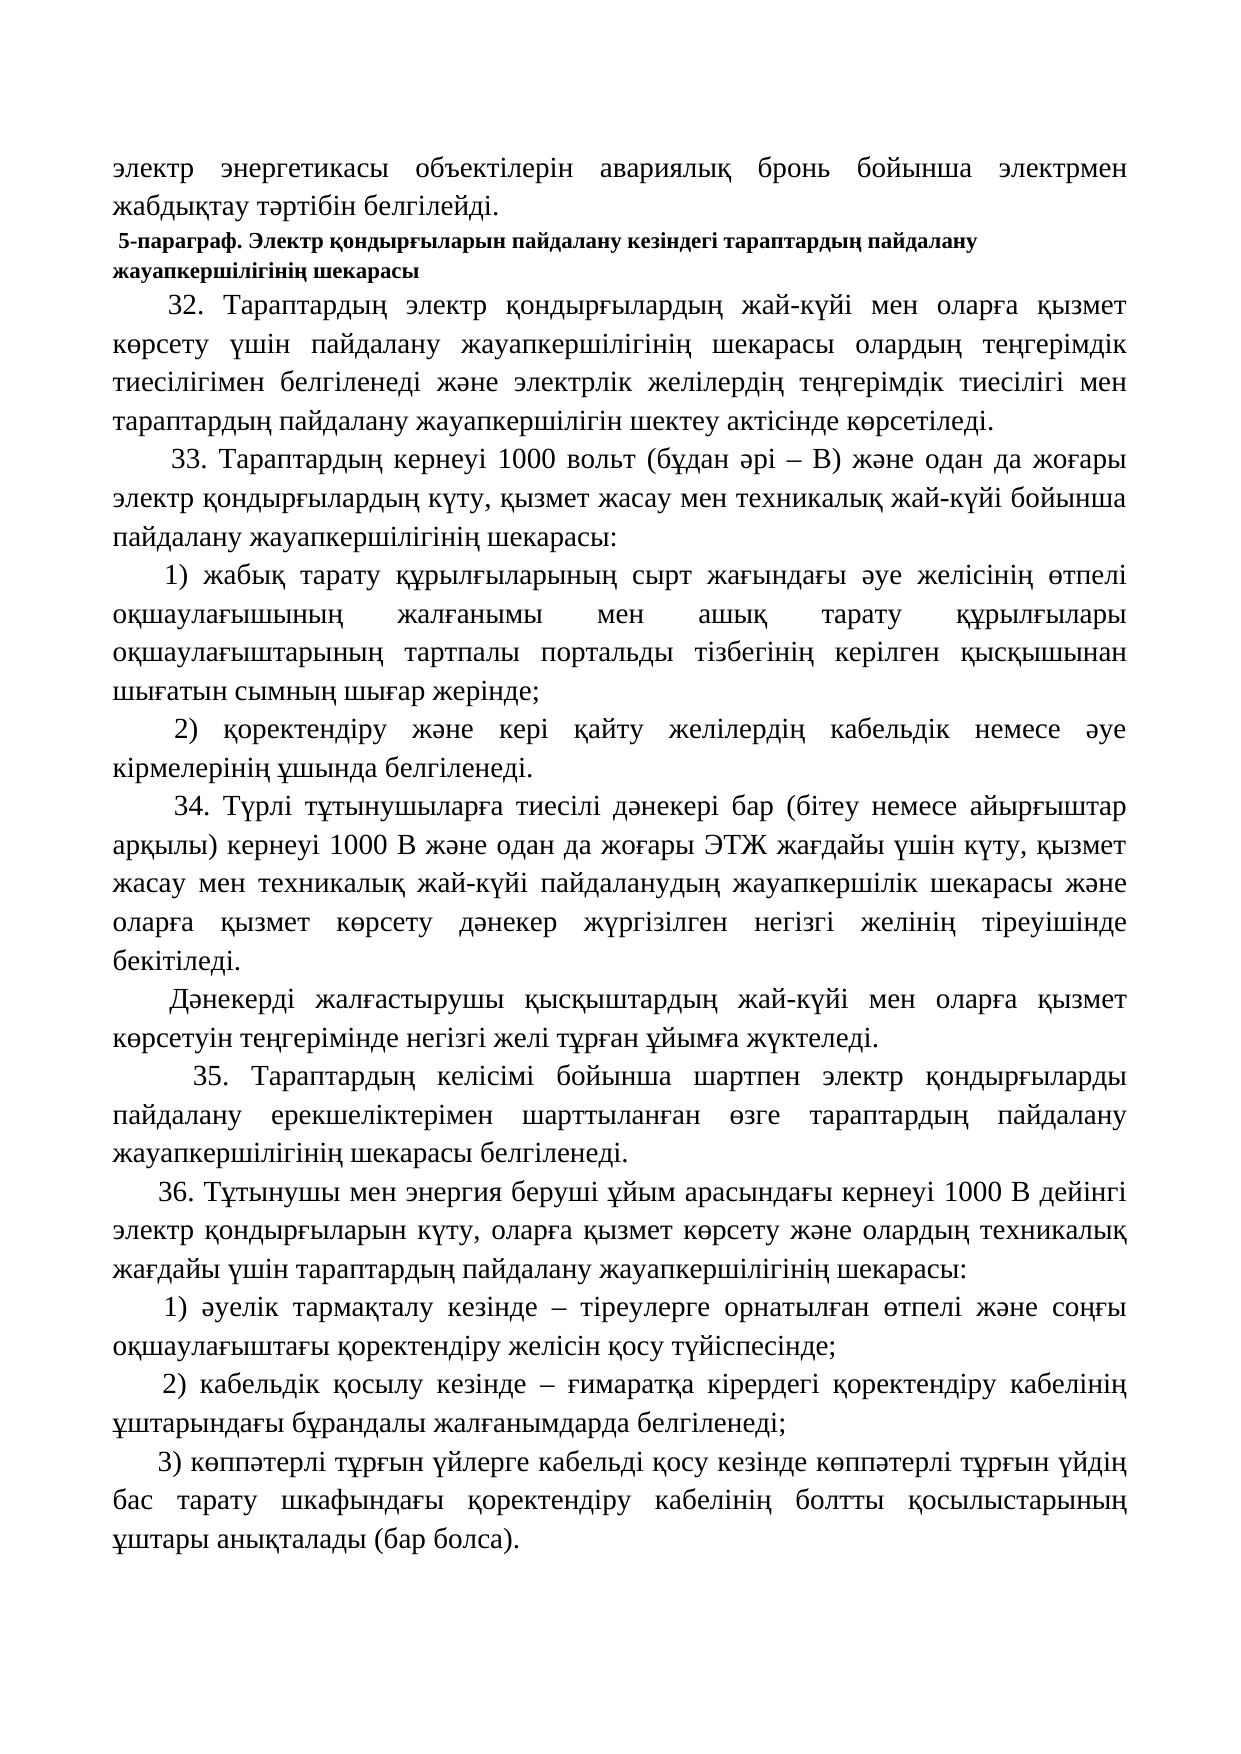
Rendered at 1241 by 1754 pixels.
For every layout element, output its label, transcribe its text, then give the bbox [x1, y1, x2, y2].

text 1) әуелік тармақталу кезінде – тіреулерге орнатылған өтпелі және соңғы оқшаулағыштағы қоректендіру желісін қосу түйіспесінде; [112, 1289, 1128, 1362]
text 2) кабельдік қосылу кезінде – ғимаратқа кірердегі қоректендіру кабелінің ұштарындағы бұрандалы жалғанымдарда белгіленеді; [112, 1367, 1128, 1439]
text 2) қоректендіру және кері қайту желілердің кабельдік немесе әуе кірмелерінің ұшында белгіленеді. [112, 711, 1128, 783]
text Дәнекерді жалғастырушы қысқыштардың жай-күйі мен оларға қызмет көрсетуін теңгерімінде негізгі желі тұрған ұйымға жүктеледі. [112, 981, 1128, 1053]
text 34. Түрлі тұтынушыларға тиесілі дәнекері бар (бітеу немесе айырғыштар арқылы) кернеуі 1000 В және одан да жоғары ЭТЖ жағдайы үшін күту, қызмет жасау мен техникалық жай-күйі пайдаланудың жауапкершілік шекарасы және оларға қызмет көрсету дәнекер жүргізілген негізгі желінің тіреуішінде бекітіледі. [112, 788, 1128, 976]
text 32. Тараптардың электр қондырғылардың жай-күйі мен оларға қызмет көрсету үшін пайдалану жауапкершілігінің шекарасы олардың теңгерімдік тиесілігімен белгіленеді және электрлік желілердің теңгерімдік тиесілігі мен тараптардың пайдалану жауапкершілігін шектеу актісінде көрсетіледі. [112, 287, 1128, 437]
text 3) көппәтерлі тұрғын үйлерге кабельді қосу кезінде көппәтерлі тұрғын үйдің бас тарату шкафындағы қоректендіру кабелінің болтты қосылыстарының ұштары анықталады (бар болса). [112, 1444, 1128, 1554]
text 33. Тараптардың кернеуі 1000 вольт (бұдан әрі – В) және одан да жоғары электр қондырғылардың күту, қызмет жасау мен техникалық жай-күйі бойынша пайдалану жауапкершілігінің шекарасы: [112, 442, 1128, 552]
text 5-параграф. Электр қондырғыларын пайдалану кезіндегі тараптардың пайдалану жауапкершілігінің шекарасы [112, 227, 1128, 284]
text 36. Тұтынушы мен энергия беруші ұйым арасындағы кернеуі 1000 В дейінгі электр қондырғыларын күту, оларға қызмет көрсету және олардың техникалық жағдайы үшін тараптардың пайдалану жауапкершілігінің шекарасы: [112, 1174, 1128, 1284]
text 35. Тараптардың келісімі бойынша шартпен электр қондырғыларды пайдалану ерекшеліктерімен шарттыланған өзге тараптардың пайдалану жауапкершілігінің шекарасы белгіленеді. [112, 1058, 1128, 1169]
text 1) жабық тарату құрылғыларының сырт жағындағы әуе желісінің өтпелі оқшаулағышының жалғанымы мен ашық тарату құрылғылары оқшаулағыштарының тартпалы портальды тізбегінің керілген қысқышынан шығатын сымның шығар жерінде; [112, 557, 1128, 706]
